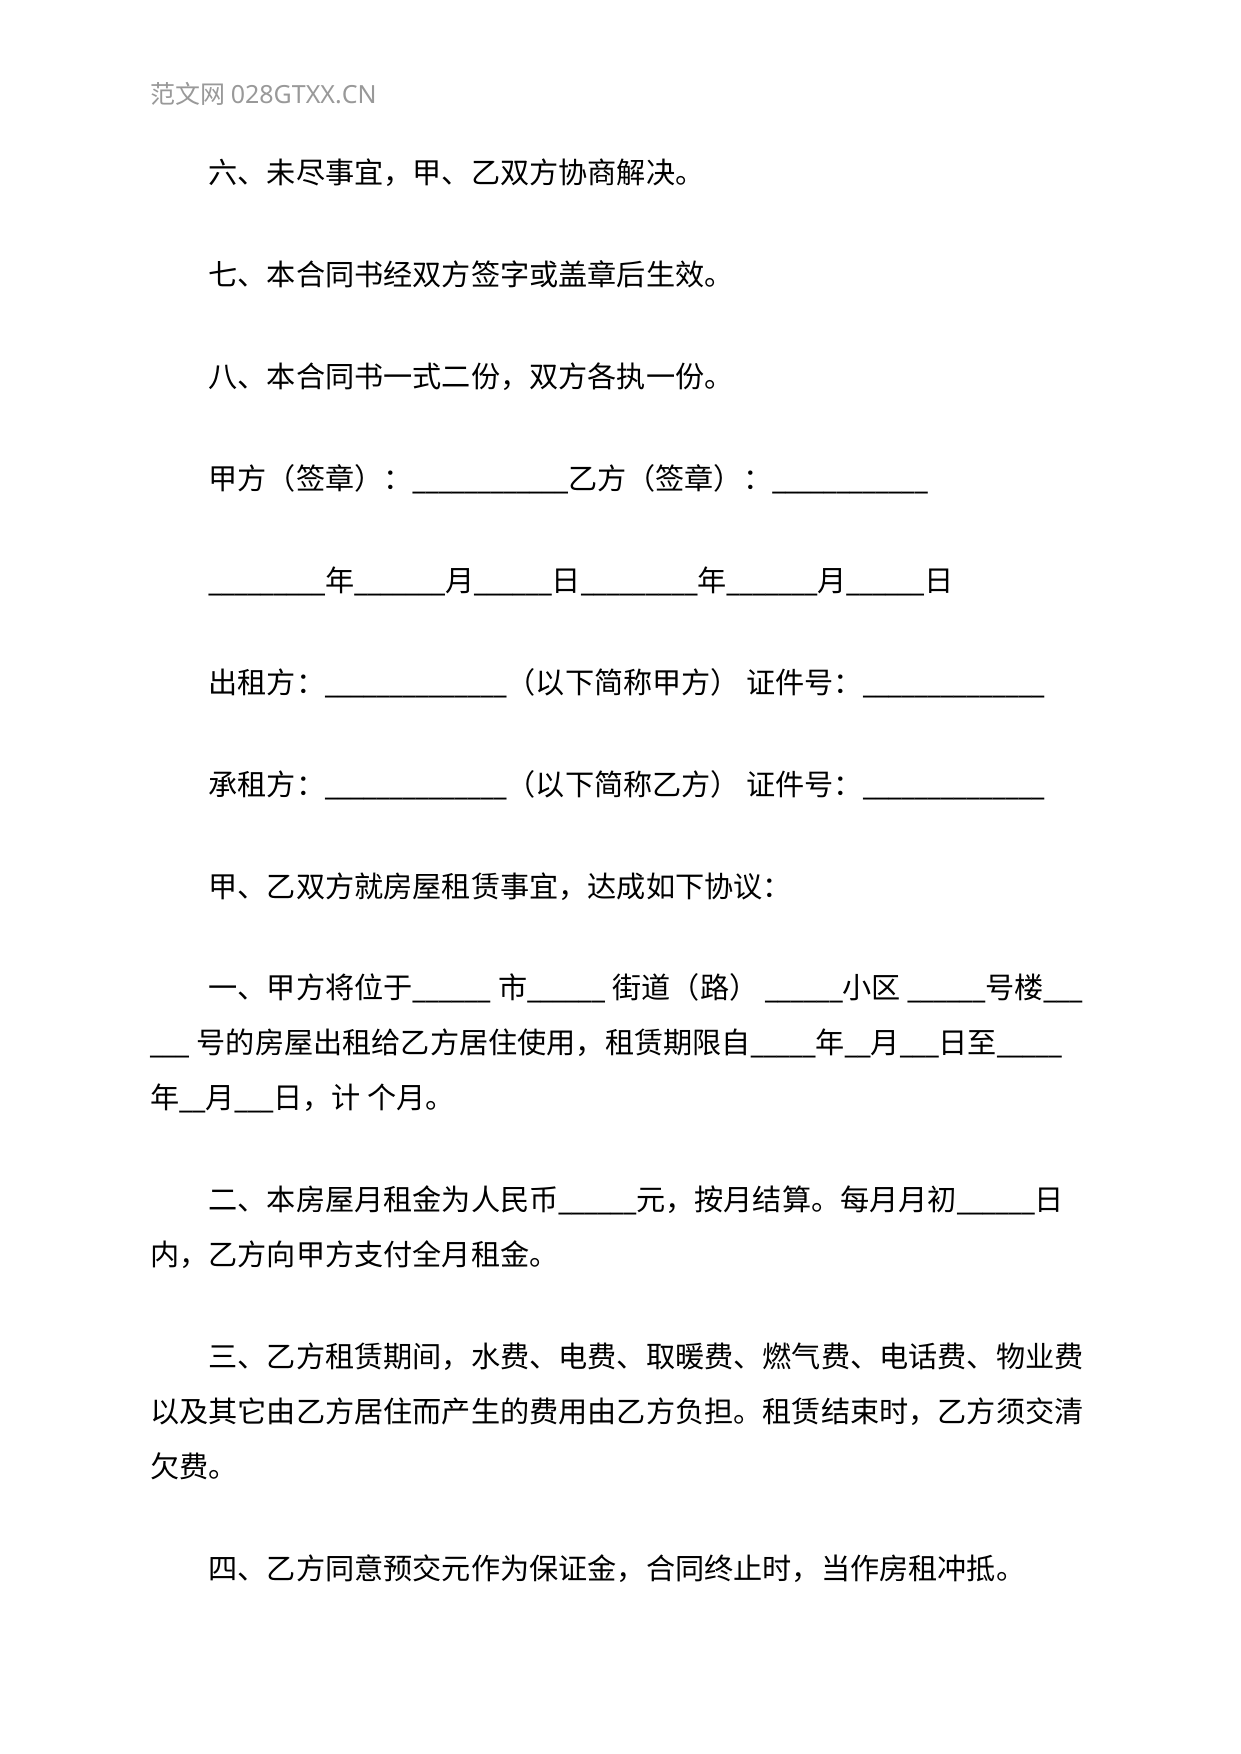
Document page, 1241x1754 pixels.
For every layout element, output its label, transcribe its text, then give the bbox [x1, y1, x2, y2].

text 一、甲方将位于______ 市______ 街道（路） ______小区 ______号楼______ 号的房屋出租给乙方居住使用，租赁期限自_____年__月___日至_____年__月___日，计 个月。 [150, 965, 1090, 1117]
text 四、乙方同意预交元作为保证金，合同终止时，当作房租冲抵。 [150, 1545, 1090, 1588]
text 甲、乙双方就房屋租赁事宜，达成如下协议： [150, 863, 1090, 906]
text 出租方：______________（以下简称甲方） 证件号：______________ [150, 659, 1090, 702]
text 承租方：______________（以下简称乙方） 证件号：______________ [150, 761, 1090, 804]
text 七、本合同书经双方签字或盖章后生效。 [150, 252, 1090, 294]
text _________年_______月______日_________年_______月______日 [150, 557, 1090, 600]
text 三、乙方租赁期间，水费、电费、取暖费、燃气费、电话费、物业费以及其它由乙方居住而产生的费用由乙方负担。租赁结束时，乙方须交清欠费。 [150, 1334, 1090, 1486]
text 八、本合同书一式二份，双方各执一份。 [150, 353, 1090, 396]
text 六、未尽事宜，甲、乙双方协商解决。 [150, 150, 1090, 192]
text 甲方（签章）：____________乙方（签章）：____________ [150, 455, 1090, 498]
text 二、本房屋月租金为人民币______元，按月结算。每月月初______日内，乙方向甲方支付全月租金。 [150, 1177, 1090, 1274]
